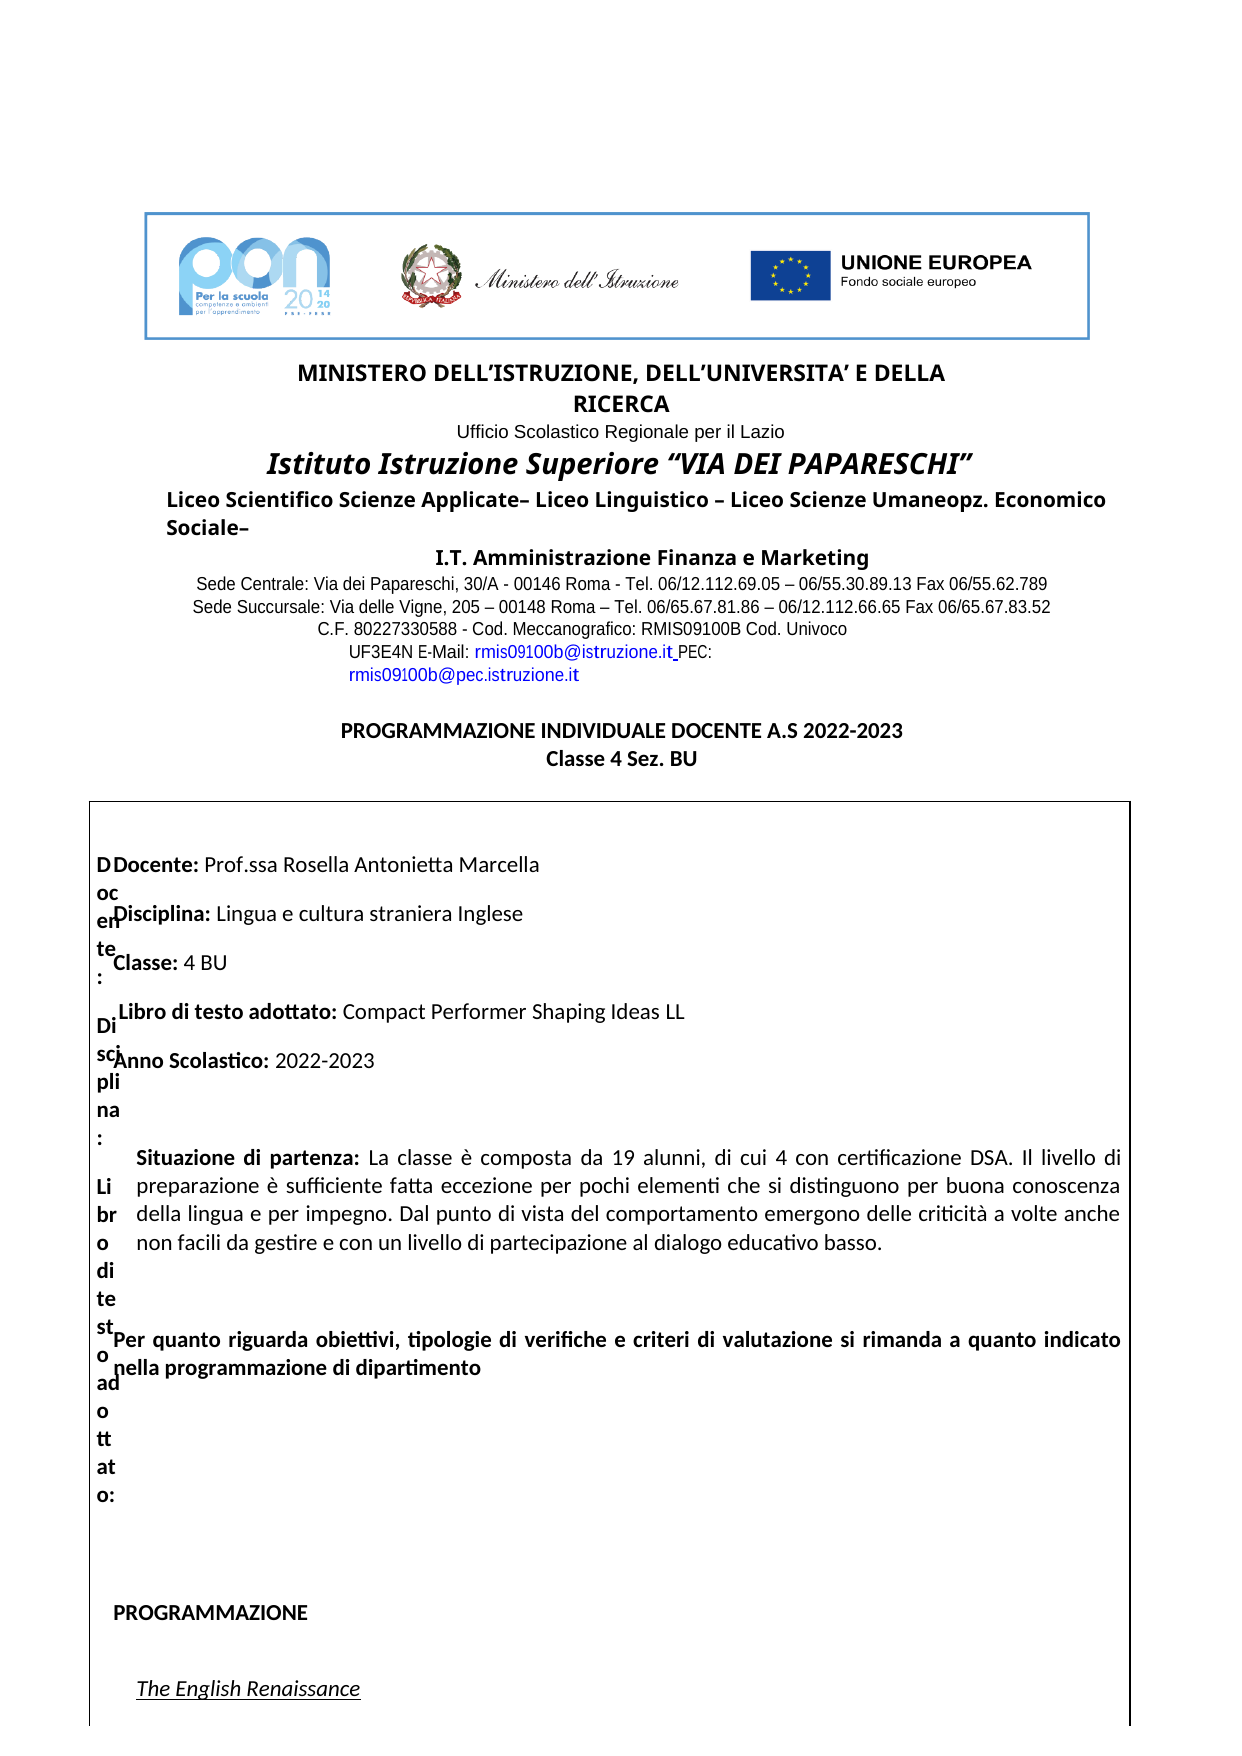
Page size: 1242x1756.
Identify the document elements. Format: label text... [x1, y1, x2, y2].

text I.T. Amministrazione Finanza e Marketing [435, 543, 1148, 571]
text PROGRAMMAZIONE INDIVIDUALE DOCENTE A.S 2022-2023 [96, 716, 1148, 744]
text Liceo Scientifico Scienze Applicate– Liceo Linguistico – Liceo Scienze Umaneopz. Economico Sociale– [166, 485, 1148, 542]
text Ufficio Scolastico Regionale per il Lazio [263, 421, 978, 442]
text C.F. 80227330588 - Cod. Meccanografico: RMIS09100B Cod. Univoco UF3E4N E-Mail: rmis09100b@istruzione.it PEC: rmis09100b@pec.istruzione.it [317, 618, 917, 685]
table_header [90, 802, 106, 1726]
text Sede Centrale: Via dei Papareschi, 30/A - 00146 Roma - Tel. 06/12.112.69.05 – 06/55.30.89.13 Fax 06/55.62.789 Sede Succursale: Via delle Vigne, 205 – 00148 Roma – Tel. 06/65.67.81.86 – 06/12.112.66.65 Fax 06/65.67.83.52 [192, 573, 1068, 617]
text MINISTERO DELL’ISTRUZIONE, DELL’UNIVERSITA’ E DELLA RICERCA [264, 357, 978, 419]
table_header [106, 802, 1129, 1726]
text Classe 4 Sez. BU [96, 744, 1148, 772]
text Istituto Istruzione Superiore “VIA DEI PAPARESCHI” [263, 444, 978, 483]
picture [144, 212, 1090, 340]
